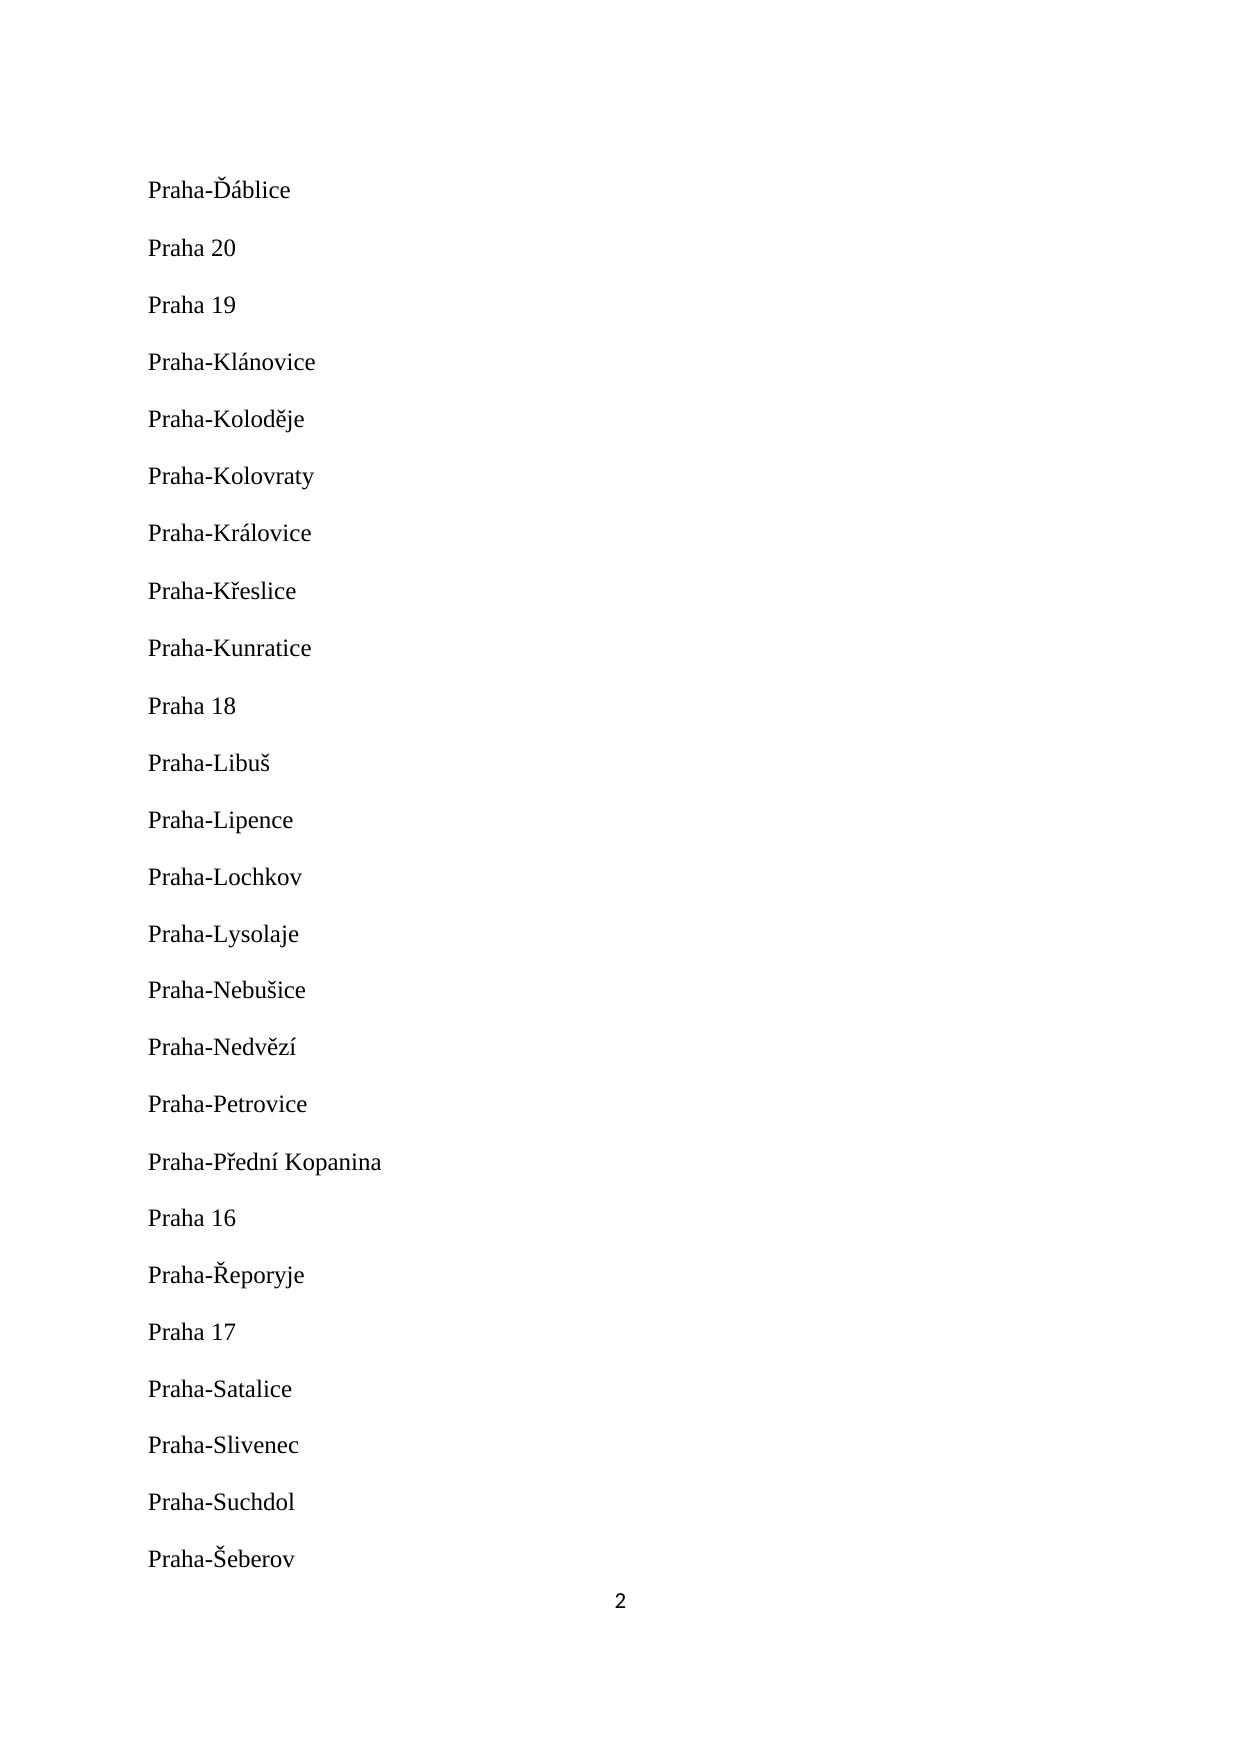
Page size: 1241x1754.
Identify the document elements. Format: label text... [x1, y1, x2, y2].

text Praha-Klánovice [148, 347, 1093, 375]
text Praha 19 [148, 290, 1093, 319]
text Praha-Přední Kopanina [148, 1147, 1093, 1175]
text Praha-Slivenec [148, 1430, 1093, 1459]
text Praha-Suchdol [148, 1487, 1093, 1516]
text Praha-Satalice [148, 1374, 1093, 1402]
text Praha-Lipence [148, 805, 1093, 834]
text Praha 20 [148, 233, 1093, 262]
text Praha-Řeporyje [148, 1260, 1093, 1289]
text Praha-Libuš [148, 748, 1093, 777]
text Praha-Petrovice [148, 1089, 1093, 1118]
text Praha-Královice [148, 518, 1093, 547]
text Praha-Ďáblice [148, 176, 1093, 204]
text Praha-Lochkov [148, 862, 1093, 891]
text Praha-Nedvězí [148, 1032, 1093, 1061]
text Praha-Křeslice [148, 576, 1093, 605]
text Praha-Nebušice [148, 976, 1093, 1004]
text Praha 17 [148, 1317, 1093, 1346]
text Praha 16 [148, 1203, 1093, 1232]
text Praha-Koloděje [148, 404, 1093, 433]
text Praha-Kolovraty [148, 461, 1093, 490]
text Praha 18 [148, 691, 1093, 720]
text Praha-Šeberov [148, 1544, 1093, 1573]
text Praha-Kunratice [148, 633, 1093, 662]
text Praha-Lysolaje [148, 919, 1093, 947]
